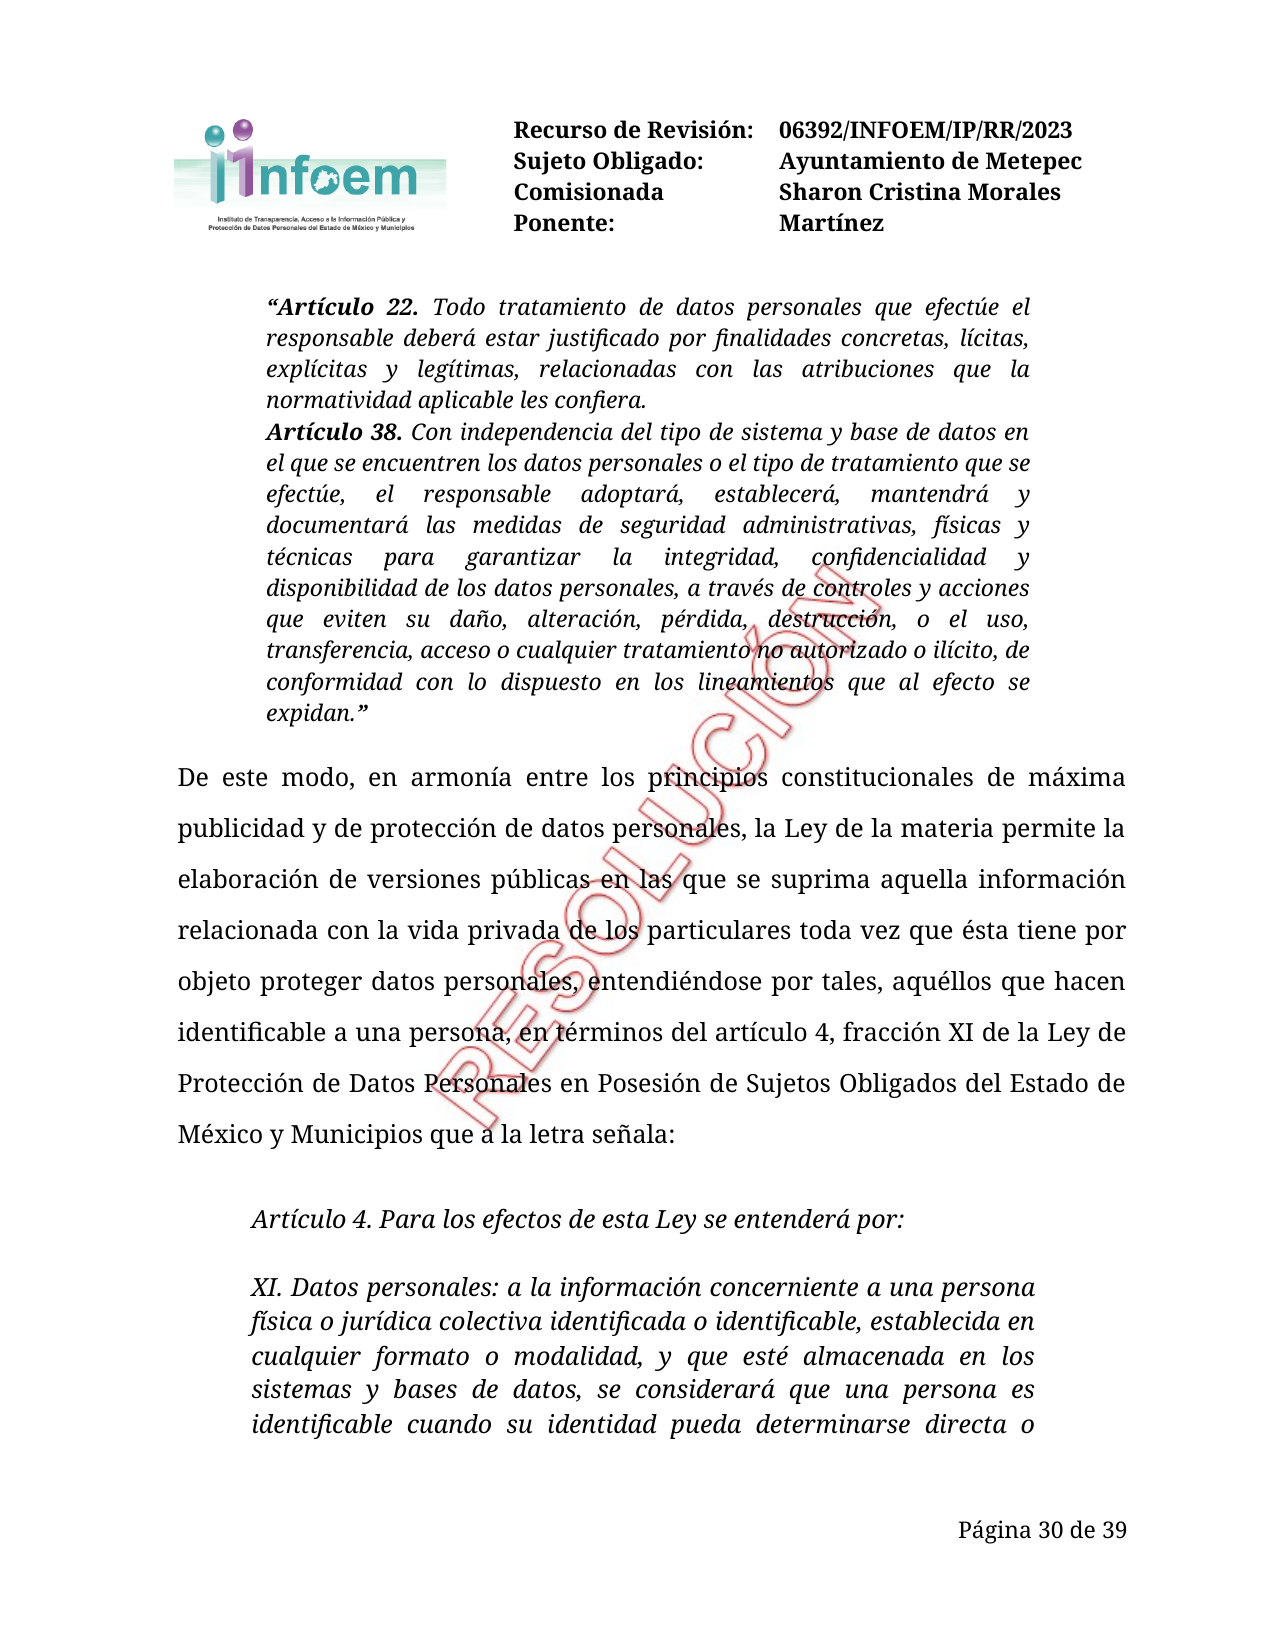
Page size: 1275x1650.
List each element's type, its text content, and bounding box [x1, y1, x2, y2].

picture [89, 113, 1215, 1647]
text “Artículo 22. Todo tratamiento de datos personales que efectúe el responsable deberá estar justificado por finalidades concretas, lícitas, explícitas y legítimas, relacionadas con las atribuciones que la normatividad aplicable les confiera. [266, 291, 1033, 416]
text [251, 1270, 1039, 1440]
text Artículo 4. Para los efectos de esta Ley se entenderá por: [251, 1202, 1039, 1236]
text Artículo 38. Con independencia del tipo de sistema y base de datos en el que se encuentren los datos personales o el tipo de tratamiento que se efectúe, el responsable adoptará, establecerá, mantendrá y documentará las medidas de seguridad administrativas, físicas y técnicas para garantizar la integridad, confidencialidad y disponibilidad de los datos personales, a través de controles y acciones que eviten su daño, alteración, pérdida, destrucción, o el uso, transferencia, acceso o cualquier tratamiento no autorizado o ilícito, de conformidad con lo dispuesto en los lineamientos que al efecto se expidan.” [266, 416, 1033, 728]
text De este modo, en armonía entre los principios constitucionales de máxima publicidad y de protección de datos personales, la Ley de la materia permite la elaboración de versiones públicas en las que se suprima aquella información relacionada con la vida privada de los particulares toda vez que ésta tiene por objeto proteger datos personales, entendiéndose por tales, aquéllos que hacen identificable a una persona, en términos del artículo 4, fracción XI de la Ley de Protección de Datos Personales en Posesión de Sujetos Obligados del Estado de México y Municipios que a la letra señala: [177, 759, 1127, 1151]
